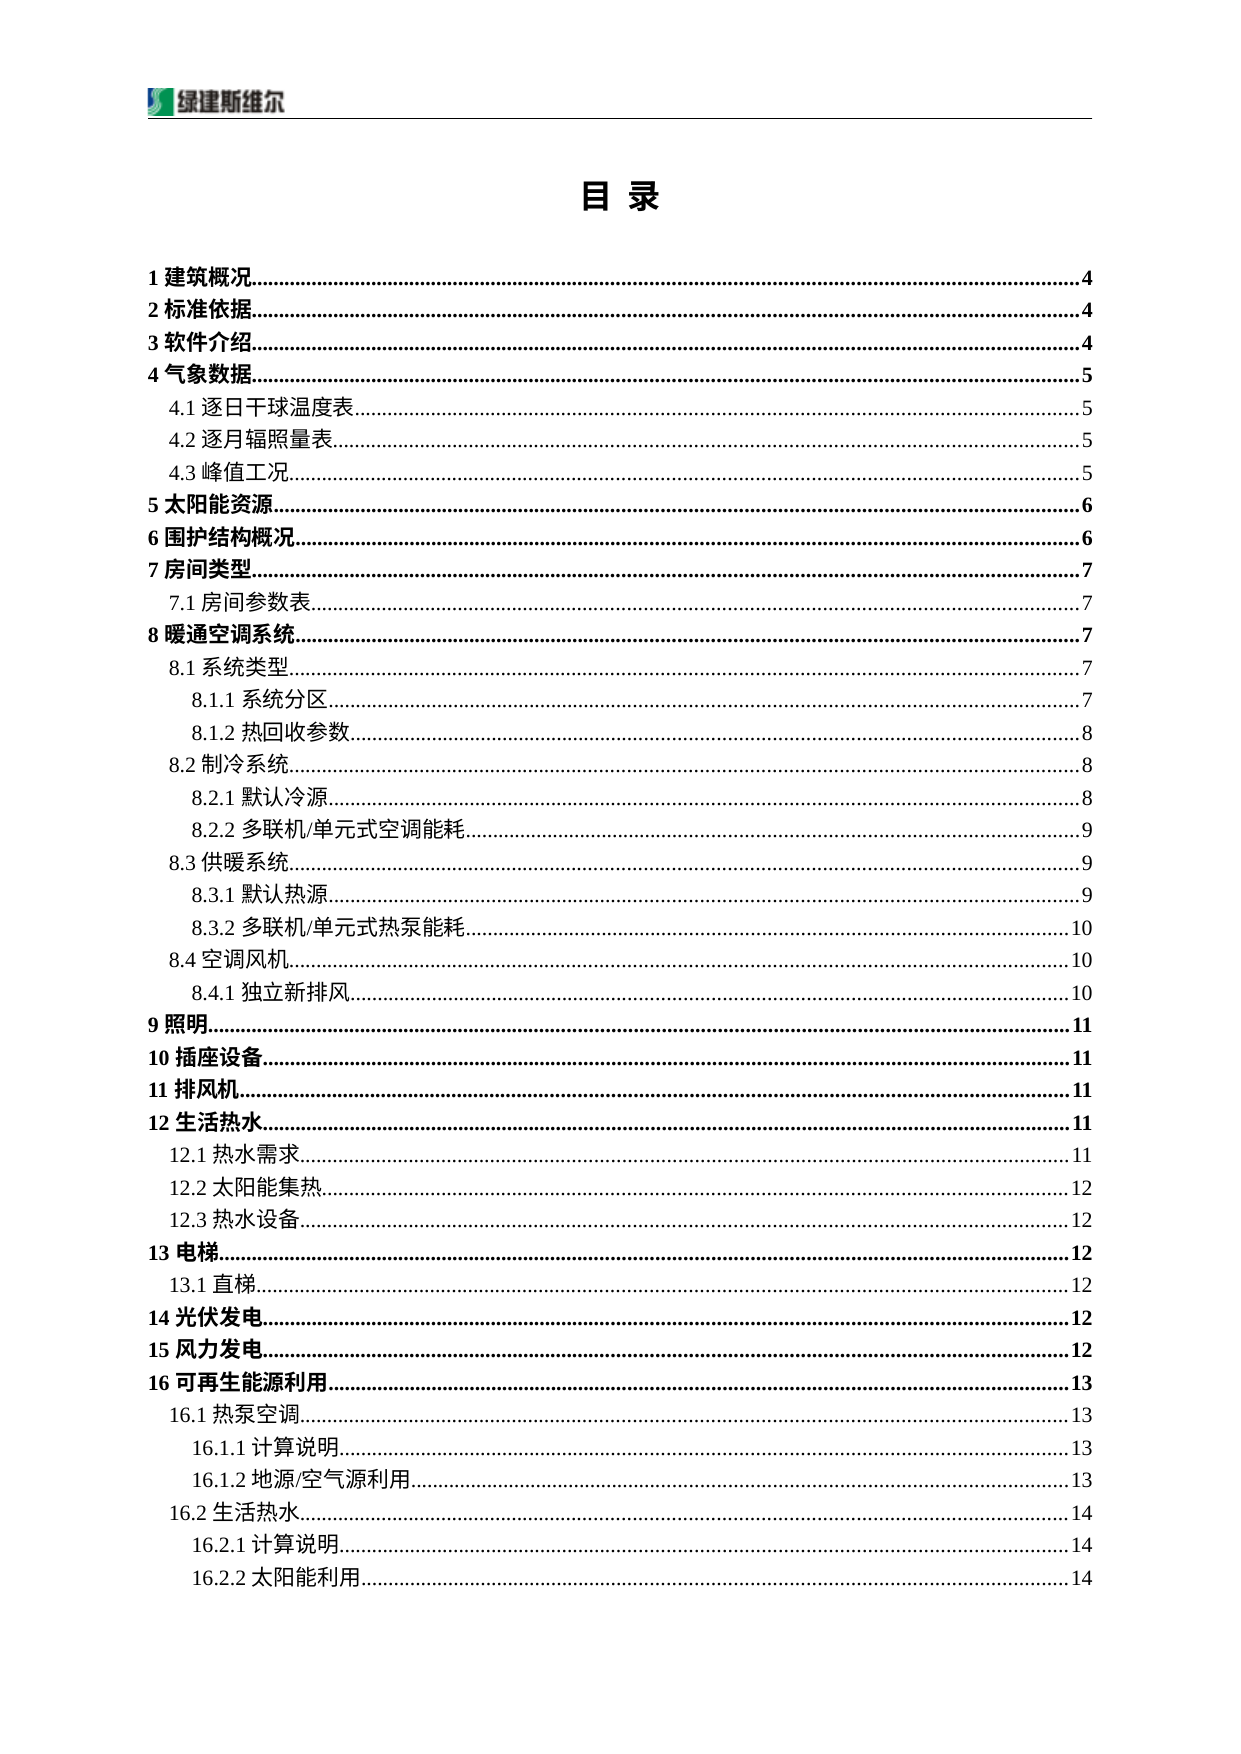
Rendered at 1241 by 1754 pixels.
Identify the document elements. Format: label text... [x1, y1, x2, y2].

text 12.3 热水设备 12 [168, 1202, 1092, 1234]
text 12.1 热水需求 11 [168, 1137, 1092, 1169]
text 16.1 热泵空调 13 [168, 1397, 1092, 1429]
text 16.2.1 计算说明 14 [169, 1527, 1092, 1559]
picture [147, 88, 288, 116]
text 13 电梯 12 [148, 1234, 1092, 1267]
text 8.1.1 系统分区 7 [169, 682, 1092, 714]
text 8.1 系统类型 7 [168, 649, 1092, 682]
text 16.1.1 计算说明 13 [169, 1429, 1092, 1462]
text 9 照明 11 [148, 1007, 1092, 1039]
text 8.3.1 默认热源 9 [169, 877, 1092, 909]
text 8.4.1 独立新排风 10 [169, 974, 1092, 1007]
text 16 可再生能源利用 13 [148, 1364, 1092, 1397]
text 12 生活热水 11 [148, 1104, 1092, 1137]
text 8.2 制冷系统 8 [168, 747, 1092, 779]
text 8.2.1 默认冷源 8 [169, 779, 1092, 812]
text 2 标准依据 4 [148, 292, 1092, 324]
text 11 排风机 11 [148, 1072, 1092, 1104]
text 15 风力发电 12 [148, 1332, 1092, 1364]
text 8 暖通空调系统 7 [148, 617, 1092, 649]
text 10 插座设备 11 [148, 1039, 1092, 1072]
text 1 建筑概况 4 [148, 259, 1092, 292]
text 16.1.2 地源/空气源利用 13 [169, 1462, 1092, 1494]
text 13.1 直梯 12 [168, 1267, 1092, 1299]
text 12.2 太阳能集热 12 [168, 1169, 1092, 1202]
text 4.3 峰值工况 5 [168, 454, 1092, 487]
text 目 录 [148, 162, 1092, 227]
text 8.3.2 多联机/单元式热泵能耗 10 [169, 909, 1092, 942]
text 16.2 生活热水 14 [168, 1494, 1092, 1527]
text 8.1.2 热回收参数 8 [169, 714, 1092, 747]
text 6 围护结构概况 6 [148, 519, 1092, 552]
text 4.2 逐月辐照量表 5 [168, 422, 1092, 454]
text 16.2.2 太阳能利用 14 [169, 1559, 1092, 1592]
text 8.4 空调风机 10 [168, 942, 1092, 974]
text 7 房间类型 7 [148, 552, 1092, 584]
text 3 软件介绍 4 [148, 324, 1092, 357]
text 8.2.2 多联机/单元式空调能耗 9 [169, 812, 1092, 844]
text 7.1 房间参数表 7 [168, 584, 1092, 617]
text 4 气象数据 5 [148, 357, 1092, 389]
text 5 太阳能资源 6 [148, 487, 1092, 519]
text 14 光伏发电 12 [148, 1299, 1092, 1332]
text 4.1 逐日干球温度表 5 [168, 389, 1092, 422]
text 8.3 供暖系统 9 [168, 844, 1092, 877]
